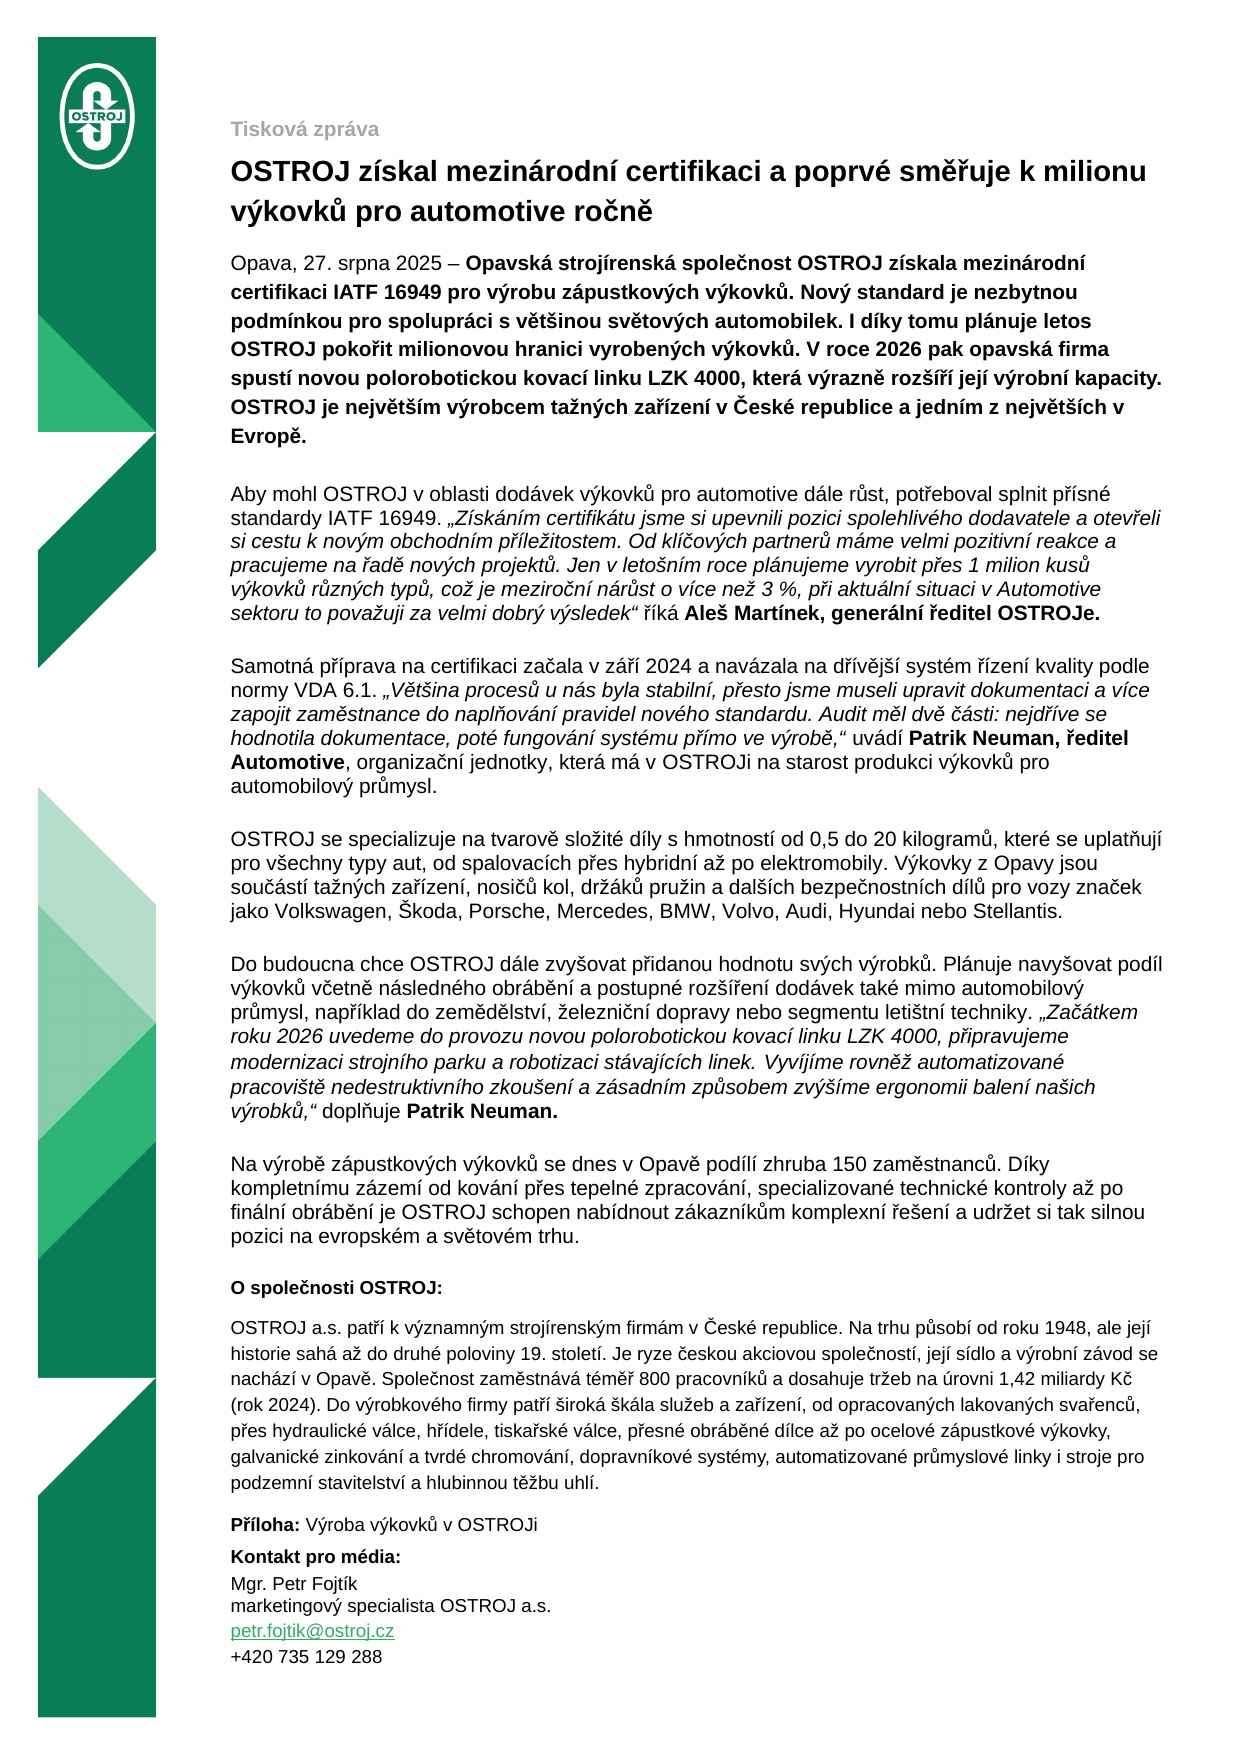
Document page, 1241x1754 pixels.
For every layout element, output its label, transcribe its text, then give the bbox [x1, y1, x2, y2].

text Na výrobě zápustkových výkovků se dnes v Opavě podílí zhruba 150 zaměstnanců. Díky kompletnímu zázemí od kování přes tepelné zpracování, specializované technické kontroly až po finální obrábění je OSTROJ schopen nabídnout zákazníkům komplexní řešení a udržet si tak silnou pozici na evropském a světovém trhu. [230, 1152, 1165, 1247]
text Opava, 27. srpna 2025 – Opavská strojírenská společnost OSTROJ získala mezinárodní certifikaci IATF 16949 pro výrobu zápustkových výkovků. Nový standard je nezbytnou podmínkou pro spolupráci s většinou světových automobilek. I díky tomu plánuje letos OSTROJ pokořit milionovou hranici vyrobených výkovků. V roce 2026 pak opavská firma spustí novou polorobotickou kovací linku LZK 4000, která výrazně rozšíří její výrobní kapacity. OSTROJ je největším výrobcem tažných zařízení v České republice a jedním z největších v Evropě. [230, 251, 1165, 447]
text Aby mohl OSTROJ v oblasti dodávek výkovků pro automotive dále růst, potřeboval splnit přísné standardy IATF 16949. „Získáním certifikátu jsme si upevnili pozici spolehlivého dodavatele a otevřeli si cestu k novým obchodním příležitostem. Od klíčových partnerů máme velmi pozitivní reakce a pracujeme na řadě nových projektů. Jen v letošním roce plánujeme vyrobit přes 1 milion kusů výkovků různých typů, což je meziroční nárůst o více než 3 %, při aktuální situaci v Automotive sektoru to považuji za velmi dobrý výsledek“ říká Aleš Martínek, generální ředitel OSTROJe. [230, 481, 1165, 625]
picture [0, 0, 1241, 1754]
subtitle Kontakt pro média: [230, 1546, 1165, 1567]
text +420 735 129 288 [230, 1646, 1165, 1667]
text petr.fojtik@ostroj.cz [230, 1620, 1165, 1642]
text Mgr. Petr Fojtík marketingový specialista OSTROJ a.s. [230, 1573, 1165, 1616]
text OSTROJ a.s. patří k významným strojírenským firmám v České republice. Na trhu působí od roku 1948, ale její historie sahá až do druhé poloviny 19. století. Je ryze českou akciovou společností, její sídlo a výrobní závod se nachází v Opavě. Společnost zaměstnává téměř 800 pracovníků a dosahuje tržeb na úrovni 1,42 miliardy Kč (rok 2024). Do výrobkového firmy patří široká škála služeb a zařízení, od opracovaných lakovaných svařenců, přes hydraulické válce, hřídele, tiskařské válce, přesné obráběné dílce až po ocelové zápustkové výkovky, galvanické zinkování a tvrdé chromování, dopravníkové systémy, automatizované průmyslové linky i stroje pro podzemní stavitelství a hlubinnou těžbu uhlí. [230, 1316, 1165, 1493]
text Do budoucna chce OSTROJ dále zvyšovat přidanou hodnotu svých výrobků. Plánuje navyšovat podíl výkovků včetně následného obrábění a postupné rozšíření dodávek také mimo automobilový průmysl, například do zemědělství, železniční dopravy nebo segmentu letištní techniky. „Začátkem roku 2026 uvedeme do provozu novou polorobotickou kovací linku LZK 4000, připravujeme modernizaci strojního parku a robotizaci stávajících linek. Vyvíjíme rovněž automatizované pracoviště nedestruktivního zkoušení a zásadním způsobem zvýšíme ergonomii balení našich výrobků,“ doplňuje Patrik Neuman. [230, 952, 1165, 1122]
text OSTROJ se specializuje na tvarově složité díly s hmotností od 0,5 do 20 kilogramů, které se uplatňují pro všechny typy aut, od spalovacích přes hybridní až po elektromobily. Výkovky z Opavy jsou součástí tažných zařízení, nosičů kol, držáků pružin a dalších bezpečnostních dílů pro vozy značek jako Volkswagen, Škoda, Porsche, Mercedes, BMW, Volvo, Audi, Hyundai nebo Stellantis. [230, 827, 1165, 923]
text Samotná příprava na certifikaci začala v září 2024 a navázala na dřívější systém řízení kvality podle normy VDA 6.1. „Většina procesů u nás byla stabilní, přesto jsme museli upravit dokumentaci a více zapojit zaměstnance do naplňování pravidel nového standardu. Audit měl dvě části: nejdříve se hodnotila dokumentace, poté fungování systému přímo ve výrobě,“ uvádí Patrik Neuman, ředitel Automotive, organizační jednotky, která má v OSTROJi na starost produkci výkovků pro automobilový průmysl. [230, 654, 1165, 798]
subtitle Tisková zpráva [230, 117, 1165, 141]
text O společnosti OSTROJ: [230, 1277, 1165, 1298]
text OSTROJ získal mezinárodní certifikaci a poprvé směřuje k milionu výkovků pro automotive ročně [230, 154, 1165, 228]
subtitle Příloha: Výroba výkovků v OSTROJi [230, 1514, 1165, 1536]
